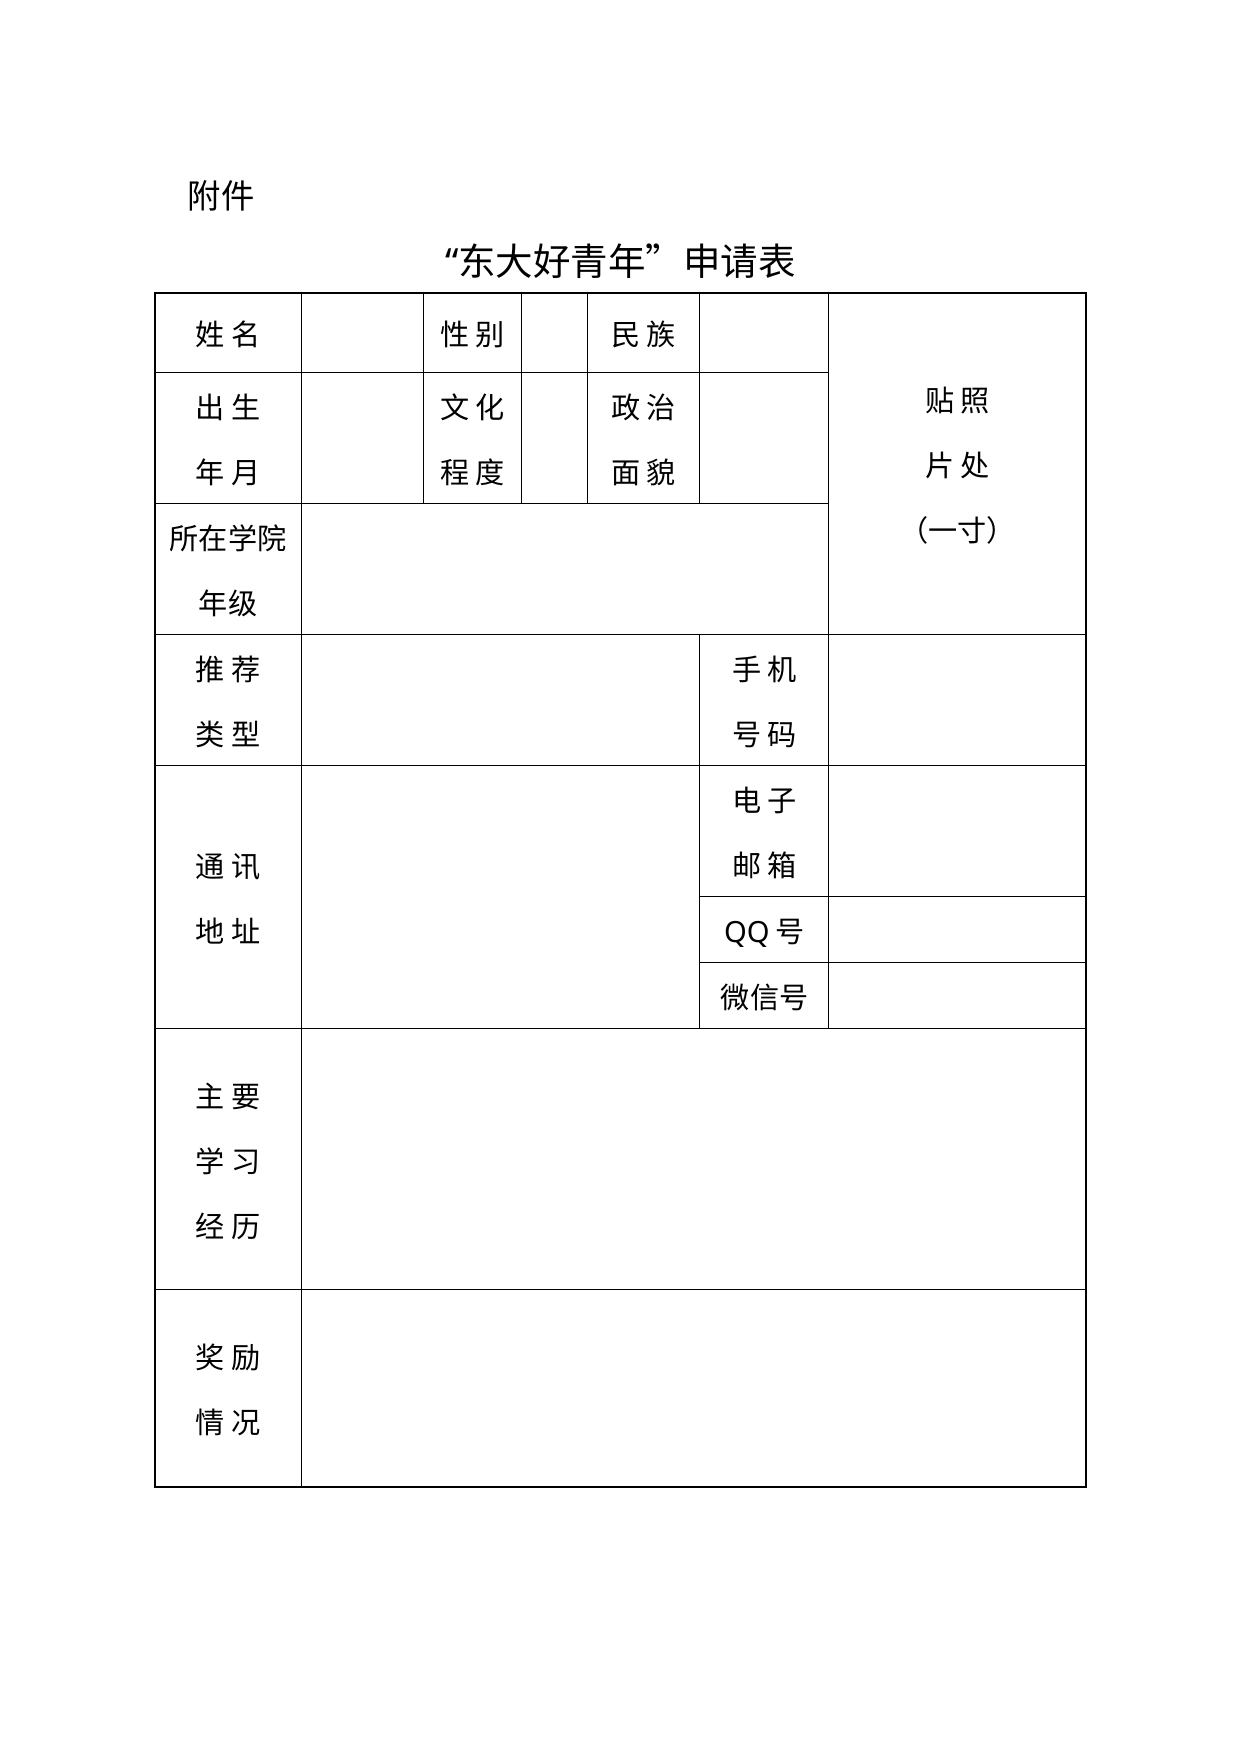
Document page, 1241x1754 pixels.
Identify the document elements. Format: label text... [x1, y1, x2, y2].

table_cell 政 治 面 貌 [588, 373, 699, 503]
table_cell 出 生 年 月 [156, 373, 301, 503]
table_cell [829, 766, 1085, 896]
table_header 民 族 [588, 294, 699, 372]
table_cell 电 子 邮 箱 [700, 766, 828, 896]
table_cell [302, 373, 423, 503]
table_cell 推 荐 类 型 [156, 635, 301, 765]
table_cell 奖 励 情 况 [156, 1290, 301, 1486]
table_cell 通 讯 地 址 [156, 766, 301, 1028]
table_header [522, 294, 587, 372]
table_header 贴 照 片 处 （一寸） [829, 294, 1085, 634]
table_cell [829, 963, 1085, 1028]
table_cell 文 化 程 度 [424, 373, 521, 503]
table_cell [302, 504, 828, 634]
table_header 性 别 [424, 294, 521, 372]
table_cell 主 要 学 习 经 历 [156, 1029, 301, 1289]
table_cell 手 机 号 码 [700, 635, 828, 765]
table_cell 微信号 [700, 963, 828, 1028]
table_cell [700, 373, 828, 503]
table_header 姓 名 [156, 294, 301, 372]
table_cell [829, 897, 1085, 962]
table_cell [829, 635, 1085, 765]
text 附件 [187, 162, 1053, 227]
table_cell [302, 766, 699, 1028]
table_cell QQ号 [700, 897, 828, 962]
table_header [700, 294, 828, 372]
table_header [302, 294, 423, 372]
table_cell [302, 1029, 1085, 1289]
table_cell [522, 373, 587, 503]
table_cell 所在学院年级 [156, 504, 301, 634]
text “东大好青年”申请表 [187, 227, 1053, 292]
table_cell [302, 635, 699, 765]
table_cell [302, 1290, 1085, 1486]
